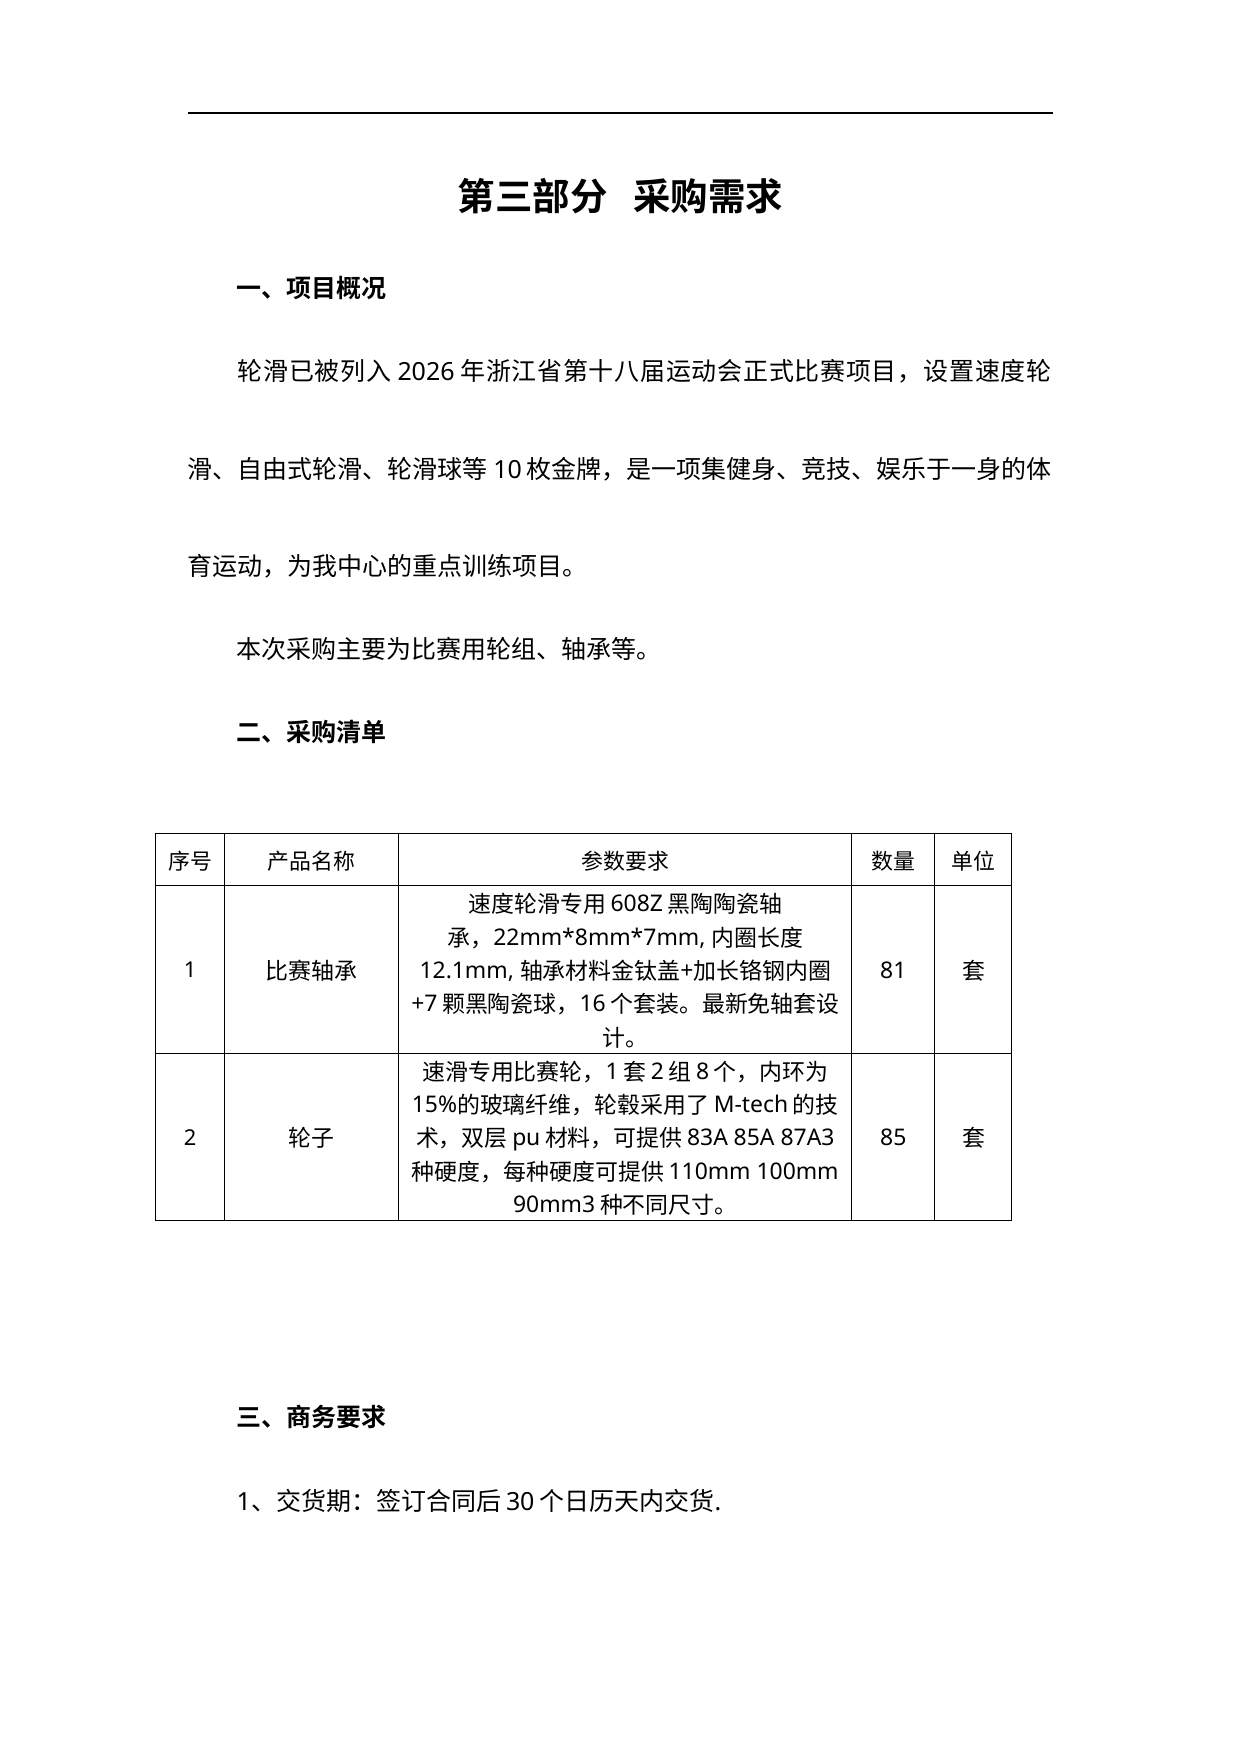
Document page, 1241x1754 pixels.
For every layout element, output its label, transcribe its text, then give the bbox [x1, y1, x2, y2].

text 第三部分 采购需求 [187, 162, 1053, 227]
table_cell 比赛轴承 [225, 886, 398, 1053]
text 轮滑已被列入2026年浙江省第十八届运动会正式比赛项目，设置速度轮滑、自由式轮滑、轮滑球等10枚金牌，是一项集健身、竞技、娱乐于一身的体育运动，为我中心的重点训练项目。 [187, 337, 1053, 597]
table_header 数量 [852, 834, 934, 885]
text 三、商务要求 [187, 1383, 1053, 1448]
table_cell 2 [156, 1054, 224, 1220]
table_header 单位 [935, 834, 1011, 885]
text 1、交货期：签订合同后30个日历天内交货. [187, 1467, 1053, 1532]
table_cell 速滑专用比赛轮，1套2组8个，内环为15%的玻璃纤维，轮毂采用了M-tech的技术，双层pu材料，可提供83A 85A 87A3种硬度，每种硬度可提供110mm 100mm 90mm3种不同尺寸。 [399, 1054, 851, 1220]
table_cell 85 [852, 1054, 934, 1220]
list 采购清单 [187, 698, 1053, 763]
table_cell 81 [852, 886, 934, 1053]
table_header 产品名称 [225, 834, 398, 885]
table_header 序号 [156, 834, 224, 885]
table_cell 速度轮滑专用608Z黑陶陶瓷轴承，22mm*8mm*7mm, 内圈长度12.1mm, 轴承材料金钛盖+加长铬钢内圈+7颗黑陶瓷球，16个套装。最新免轴套设计。 [399, 886, 851, 1053]
table_cell 套 [935, 1054, 1011, 1220]
text 一、项目概况 [187, 254, 1053, 319]
table_cell 轮子 [225, 1054, 398, 1220]
table_cell 套 [935, 886, 1011, 1053]
table_header 参数要求 [399, 834, 851, 885]
table_cell 1 [156, 886, 224, 1053]
text 本次采购主要为比赛用轮组、轴承等。 [187, 615, 1053, 680]
